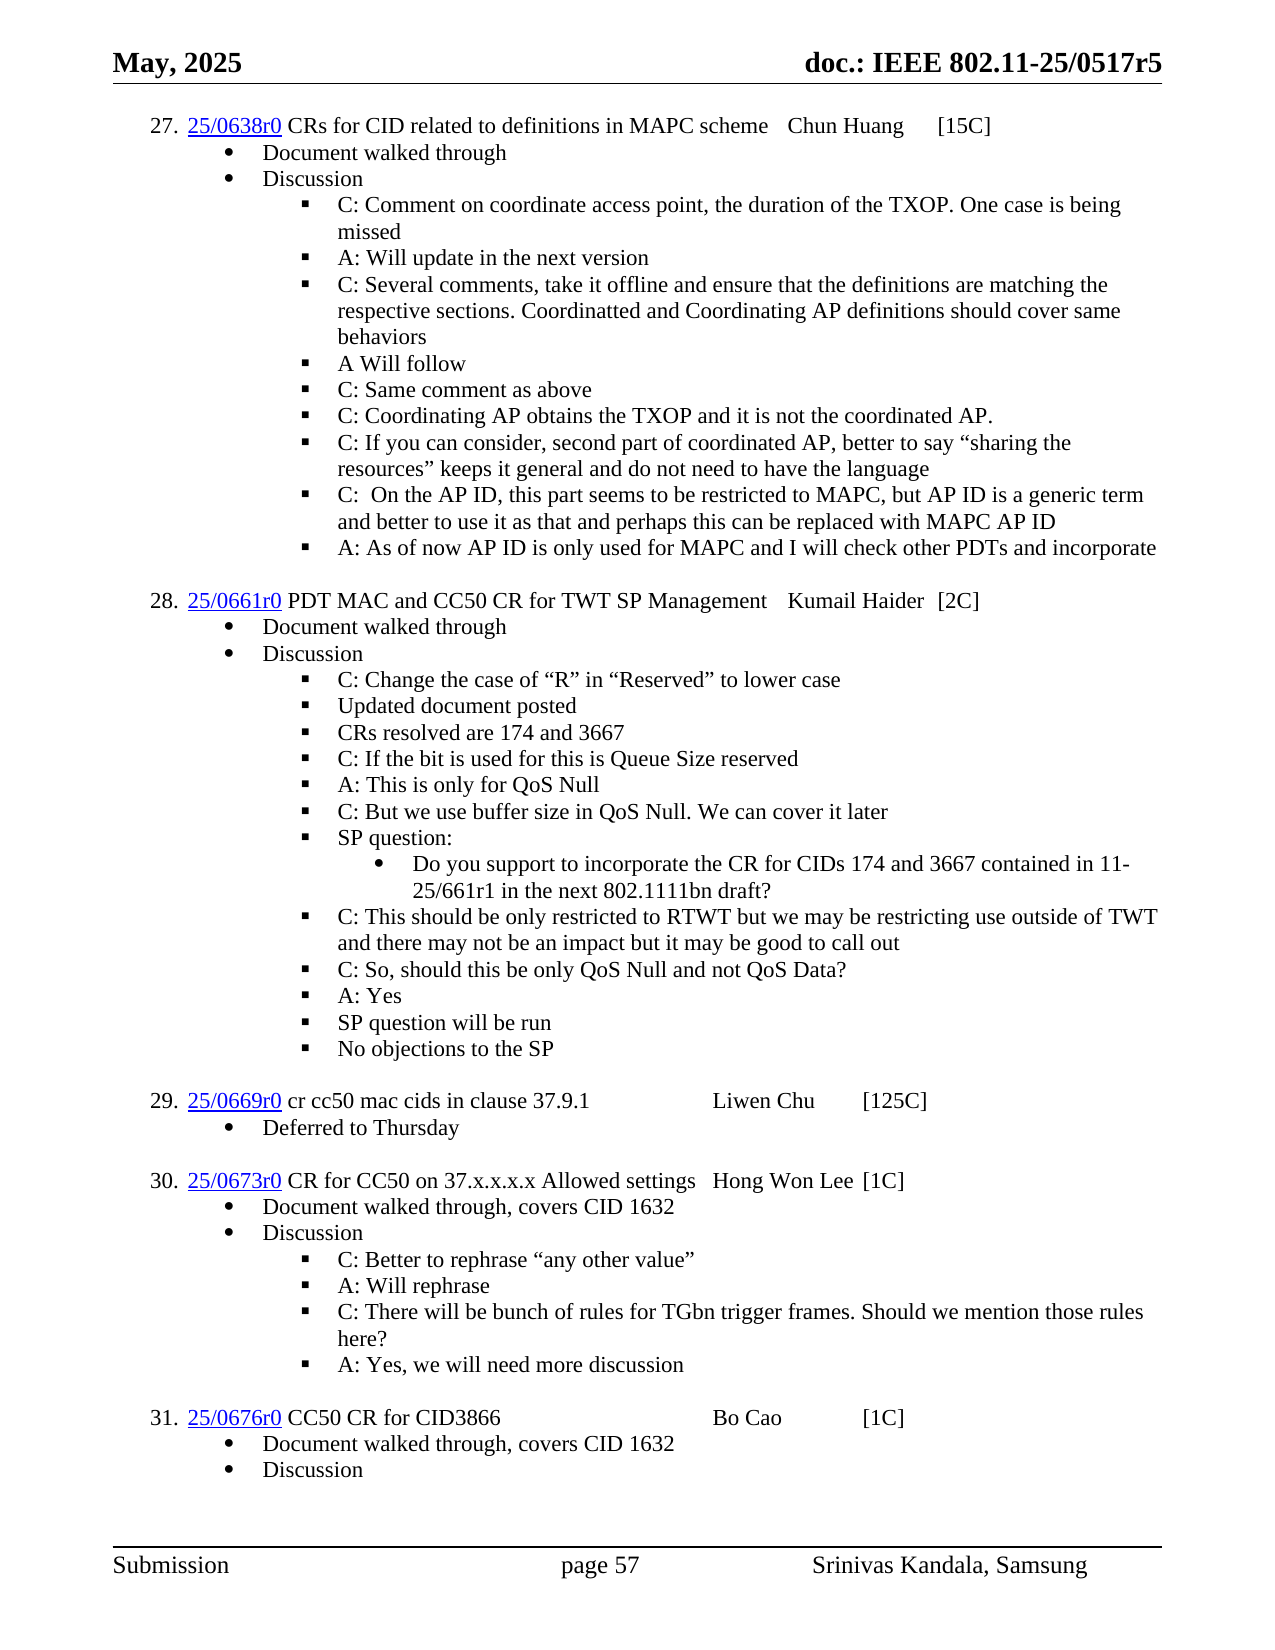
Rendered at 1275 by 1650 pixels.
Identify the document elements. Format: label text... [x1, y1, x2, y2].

list A: As of now AP ID is only used for MAPC and I will check other PDTs and incorporate [300, 534, 1162, 561]
list C: Comment on coordinate access point, the duration of the TXOP. One case is being missed [300, 192, 1162, 244]
list Updated document posted [300, 692, 1162, 719]
list A: Will rephrase [300, 1272, 1162, 1298]
list Document walked through [225, 139, 1162, 165]
list C: Same comment as above [300, 376, 1162, 402]
list 25/0638r0 CRs for CID related to definitions in MAPC scheme Chun Huang [15C] [150, 112, 1162, 139]
list C: There will be bunch of rules for TGbn trigger frames. Should we mention those rules here? [300, 1298, 1162, 1351]
list A: This is only for QoS Null [300, 771, 1162, 798]
list 25/0673r0 CR for CC50 on 37.x.x.x.x Allowed settings Hong Won Lee [1C] [150, 1167, 1162, 1193]
list C: Coordinating AP obtains the TXOP and it is not the coordinated AP. [300, 402, 1162, 429]
list C: But we use buffer size in QoS Null. We can cover it later [300, 798, 1162, 824]
list C: This should be only restricted to RTWT but we may be restricting use outside of TWT and there may not be an impact but it may be good to call out [300, 903, 1162, 956]
list C: On the AP ID, this part seems to be restricted to MAPC, but AP ID is a generic term and better to use it as that and perhaps this can be replaced with MAPC AP ID [300, 481, 1162, 534]
list C: If the bit is used for this is Queue Size reserved [300, 745, 1162, 771]
list No objections to the SP [300, 1035, 1162, 1061]
list C: Several comments, take it offline and ensure that the definitions are matching the respective sections. Coordinatted and Coordinating AP definitions should cover same behaviors [300, 271, 1162, 350]
list 25/0676r0 CC50 CR for CID3866 Bo Cao [1C] [150, 1404, 1162, 1430]
list Discussion [225, 165, 1162, 192]
list Do you support to incorporate the CR for CIDs 174 and 3667 contained in 11-25/661r1 in the next 802.1111bn draft? [375, 850, 1162, 903]
list 25/0669r0 cr cc50 mac cids in clause 37.9.1 Liwen Chu [125C] [150, 1088, 1162, 1114]
list CRs resolved are 174 and 3667 [300, 719, 1162, 745]
list SP question will be run [300, 1008, 1162, 1035]
list C: Better to rephrase “any other value” [300, 1246, 1162, 1272]
list C: If you can consider, second part of coordinated AP, better to say “sharing the resources” keeps it general and do not need to have the language [300, 429, 1162, 481]
list A Will follow [300, 350, 1162, 376]
list 25/0661r0 PDT MAC and CC50 CR for TWT SP Management Kumail Haider [2C] [150, 587, 1162, 613]
list A: Will update in the next version [300, 244, 1162, 271]
list Discussion [225, 1457, 1162, 1483]
list Discussion [225, 1219, 1162, 1246]
list Document walked through, covers CID 1632 [225, 1193, 1162, 1219]
list SP question: [300, 824, 1162, 850]
list Document walked through, covers CID 1632 [225, 1430, 1162, 1457]
list Document walked through [225, 613, 1162, 639]
list A: Yes [300, 982, 1162, 1008]
list Discussion [225, 639, 1162, 666]
list C: So, should this be only QoS Null and not QoS Data? [300, 956, 1162, 982]
list A: Yes, we will need more discussion [300, 1351, 1162, 1377]
list C: Change the case of “R” in “Reserved” to lower case [300, 666, 1162, 692]
list Deferred to Thursday [225, 1114, 1162, 1140]
